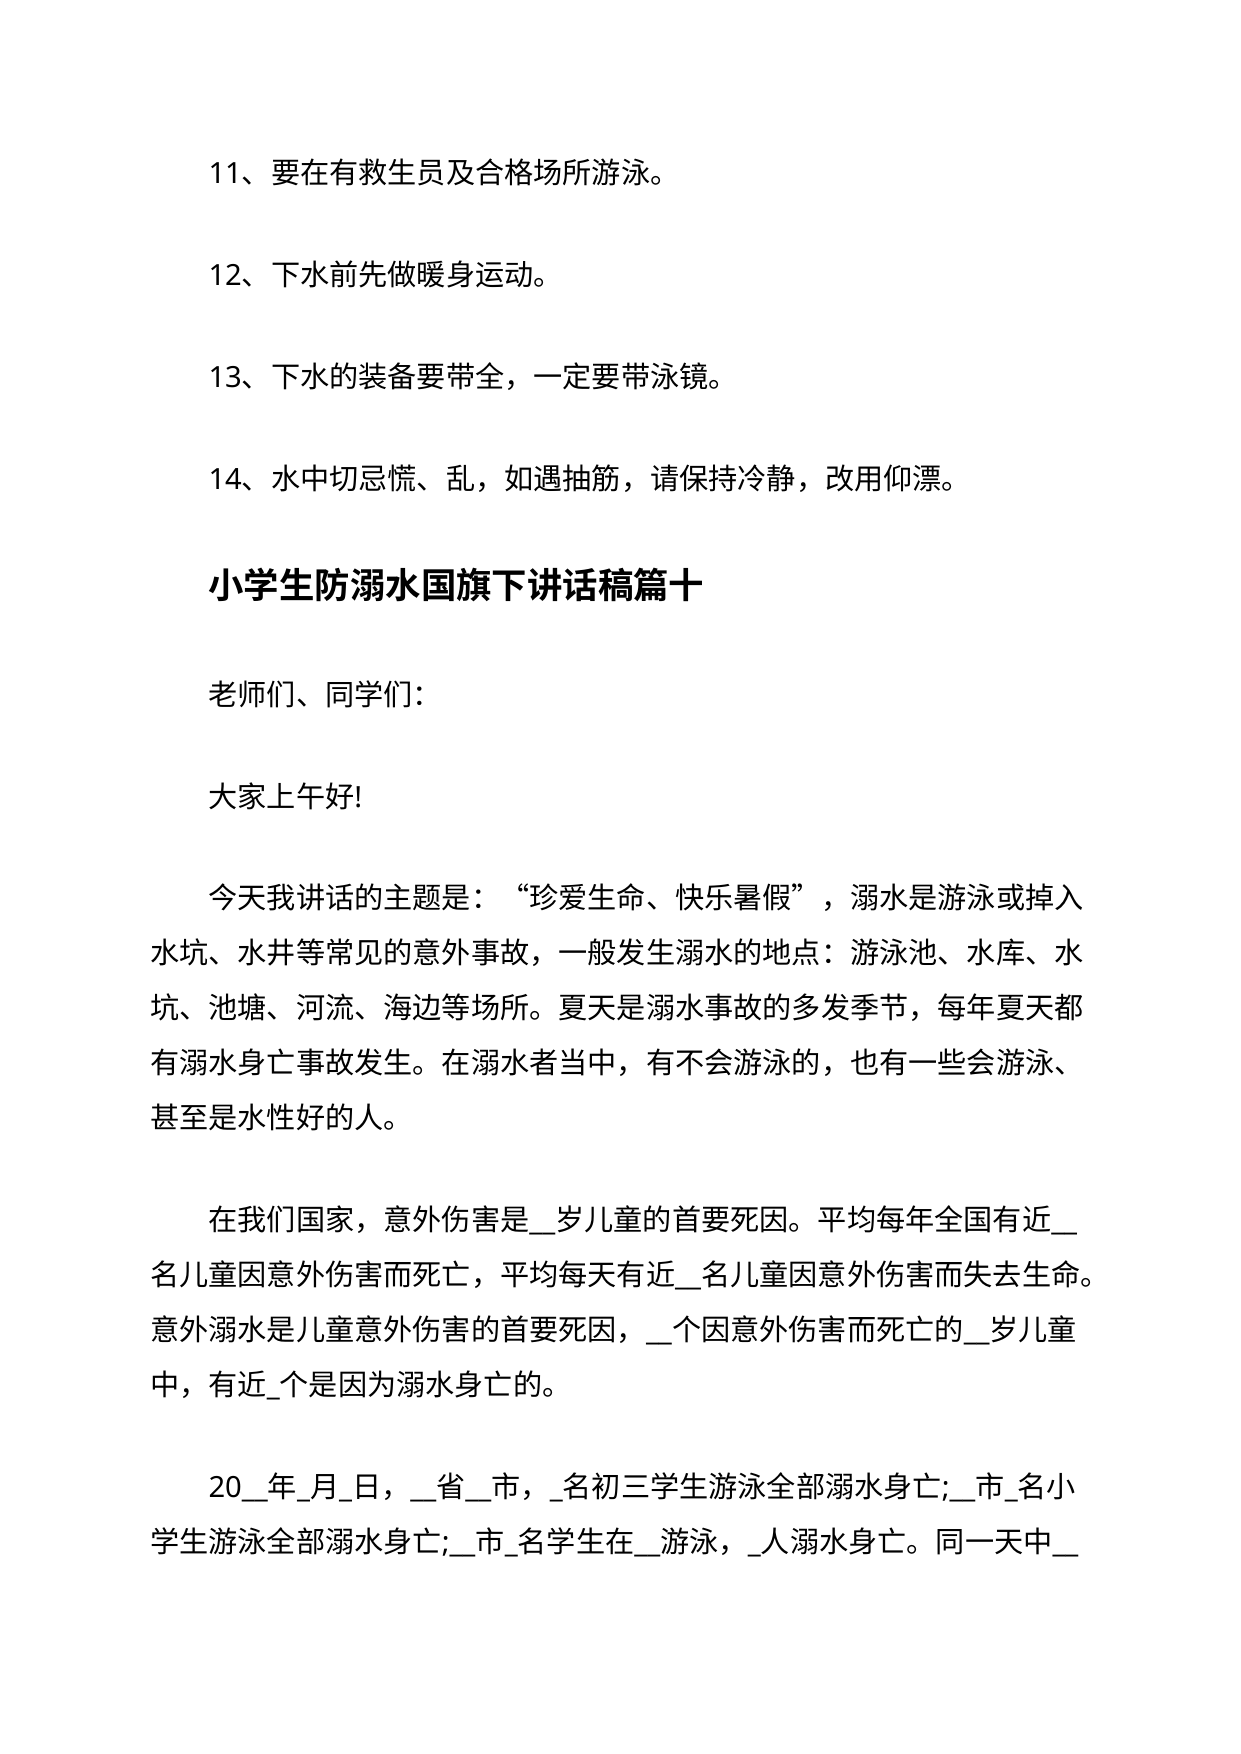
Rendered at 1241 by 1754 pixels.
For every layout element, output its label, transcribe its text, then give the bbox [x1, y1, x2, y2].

text 今天我讲话的主题是：“珍爱生命、快乐暑假”，溺水是游泳或掉入水坑、水井等常见的意外事故，一般发生溺水的地点：游泳池、水库、水坑、池塘、河流、海边等场所。夏天是溺水事故的多发季节，每年夏天都有溺水身亡事故发生。在溺水者当中，有不会游泳的，也有一些会游泳、甚至是水性好的人。 [150, 875, 1090, 1137]
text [150, 1463, 1090, 1561]
text 12、下水前先做暖身运动。 [150, 252, 1090, 294]
text 14、水中切忌慌、乱，如遇抽筋，请保持冷静，改用仰漂。 [150, 456, 1090, 498]
text 大家上午好! [150, 773, 1090, 816]
text 在我们国家，意外伤害是__岁儿童的首要死因。平均每年全国有近__名儿童因意外伤害而死亡，平均每天有近__名儿童因意外伤害而失去生命。意外溺水是儿童意外伤害的首要死因，__个因意外伤害而死亡的__岁儿童中，有近_个是因为溺水身亡的。 [150, 1196, 1090, 1404]
text 老师们、同学们： [150, 671, 1090, 714]
text 11、要在有救生员及合格场所游泳。 [150, 150, 1090, 192]
text 小学生防溺水国旗下讲话稿篇十 [150, 558, 1090, 609]
text 13、下水的装备要带全，一定要带泳镜。 [150, 354, 1090, 396]
